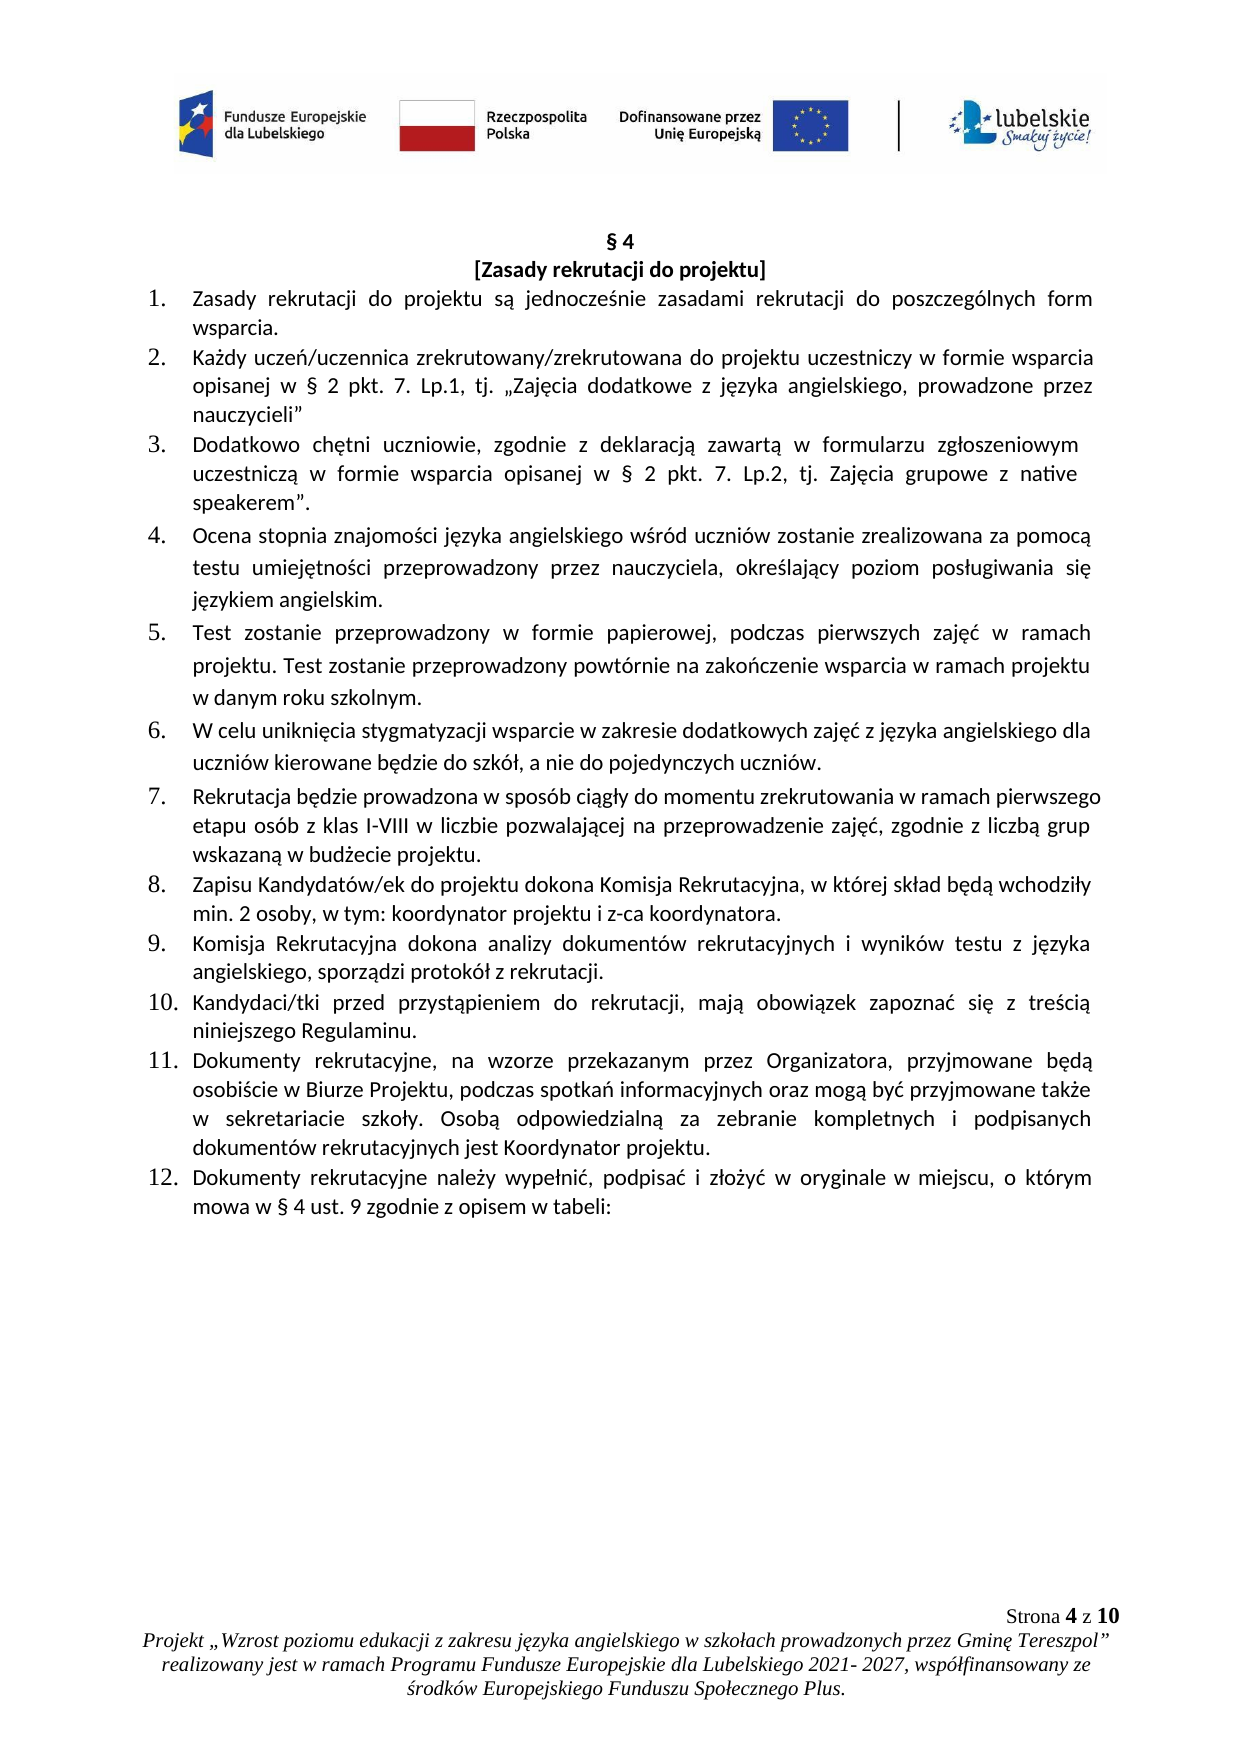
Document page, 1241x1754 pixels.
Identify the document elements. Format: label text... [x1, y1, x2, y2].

list Zapisu Kandydatów/ek do projektu dokona Komisja Rekrutacyjna, w której skład będą wchodziły min. 2 osoby, w tym: koordynator projektu i z-ca koordynatora. [148, 869, 1093, 927]
list W celu uniknięcia stygmatyzacji wsparcie w zakresie dodatkowych zajęć z języka angielskiego dla uczniów kierowane będzie do szkół, a nie do pojedynczych uczniów. [148, 715, 1092, 776]
list Każdy uczeń/uczennica zrekrutowany/zrekrutowana do projektu uczestniczy w formie wsparcia opisanej w § 2 pkt. 7. Lp.1, tj. „Zajęcia dodatkowe z języka angielskiego, prowadzone przez nauczycieli” [148, 342, 1095, 428]
text etapu osób z klas I-VIII w liczbie pozwalającej na przeprowadzenie zajęć, zgodnie z liczbą grup wskazaną w budżecie projektu. [192, 811, 1092, 868]
list Komisja Rekrutacyjna dokona analizy dokumentów rekrutacyjnych i wyników testu z języka angielskiego, sporządzi protokół z rekrutacji. [148, 928, 1092, 986]
list Dokumenty rekrutacyjne należy wypełnić, podpisać i złożyć w oryginale w miejscu, o którym mowa w § 4 ust. 9 zgodnie z opisem w tabeli: [148, 1162, 1093, 1220]
list Test zostanie przeprowadzony w formie papierowej, podczas pierwszych zajęć w ramach projektu. Test zostanie przeprowadzony powtórnie na zakończenie wsparcia w ramach projektu w danym roku szkolnym. [148, 617, 1092, 711]
list Ocena stopnia znajomości języka angielskiego wśród uczniów zostanie zrealizowana za pomocą testu umiejętności przeprowadzony przez nauczyciela, określający poziom posługiwania się językiem angielskim. [148, 520, 1092, 613]
list Kandydaci/tki przed przystąpieniem do rekrutacji, mają obowiązek zapoznać się z treścią niniejszego Regulaminu. [148, 987, 1092, 1044]
list Dodatkowo chętni uczniowie, zgodnie z deklaracją zawartą w formularzu zgłoszeniowym uczestniczą w formie wsparcia opisanej w § 2 pkt. 7. Lp.2, tj. Zajęcia grupowe z native speakerem”. [148, 429, 1080, 516]
list Dokumenty rekrutacyjne, na wzorze przekazanym przez Organizatora, przyjmowane będą osobiście w Biurze Projektu, podczas spotkań informacyjnych oraz mogą być przyjmowane także w sekretariacie szkoły. Osobą odpowiedzialną za zebranie kompletnych i podpisanych dokumentów rekrutacyjnych jest Koordynator projektu. [148, 1045, 1093, 1161]
list Zasady rekrutacji do projektu są jednocześnie zasadami rekrutacji do poszczególnych form wsparcia. [148, 283, 1093, 341]
list Rekrutacja będzie prowadzona w sposób ciągły do momentu zrekrutowania w ramach pierwszego [148, 781, 1119, 810]
text [Zasady rekrutacji do projektu] [215, 255, 1024, 283]
text § 4 [216, 227, 1025, 255]
picture [173, 73, 1108, 174]
